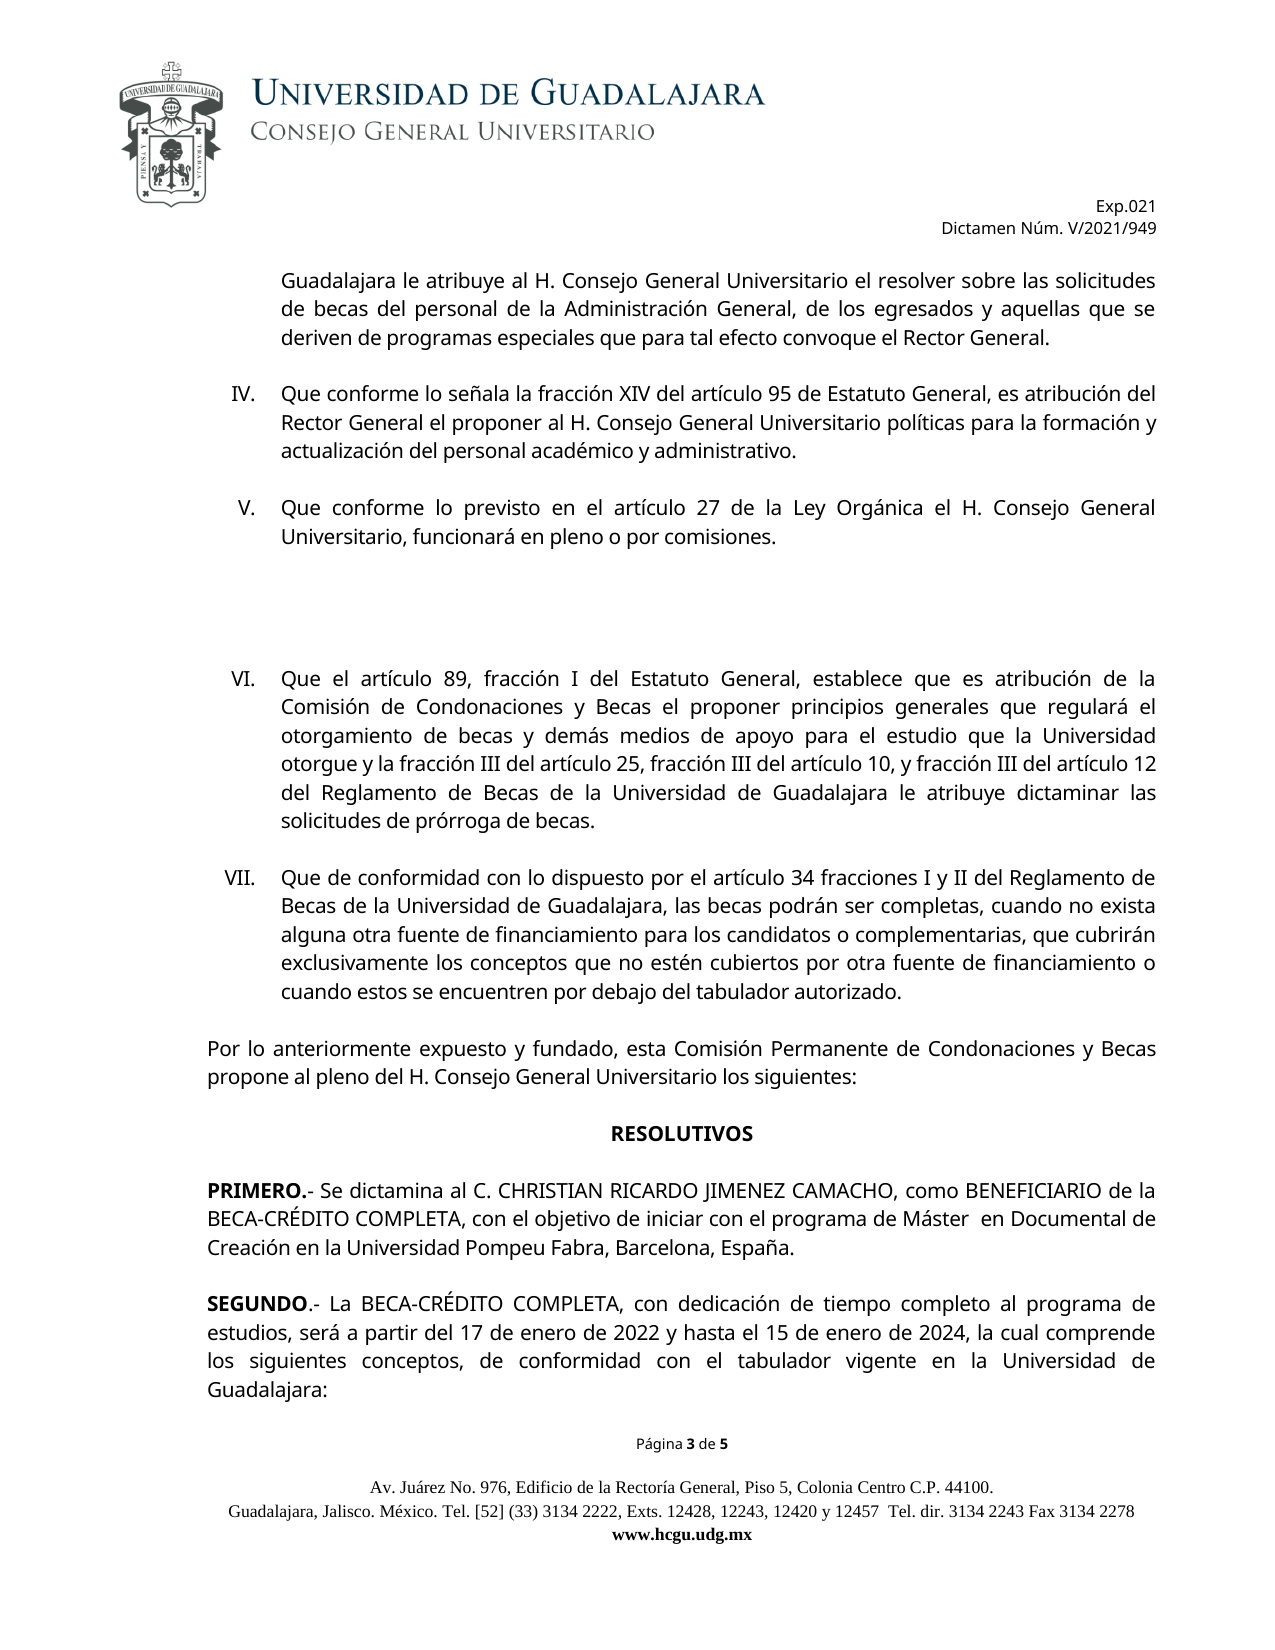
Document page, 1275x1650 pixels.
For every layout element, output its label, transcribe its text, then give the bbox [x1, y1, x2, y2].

text SEGUNDO.- La BECA-CRÉDITO COMPLETA, con dedicación de tiempo completo al programa de estudios, será a partir del 17 de enero de 2022 y hasta el 15 de enero de 2024, la cual comprende los siguientes conceptos, de conformidad con el tabulador vigente en la Universidad de Guadalajara: [207, 1289, 1157, 1403]
text Por lo anteriormente expuesto y fundado, esta Comisión Permanente de Condonaciones y Becas propone al pleno del H. Consejo General Universitario los siguientes: [207, 1034, 1157, 1091]
list Que conforme lo previsto en el artículo 27 de el H. Consejo General Universitario, funcionará en pleno o por comisiones. [256, 493, 1157, 550]
list Que conforme lo señala la fracción XIV del artículo 95 de Estatuto General, es atribución del Rector General el proponer al H. Consejo General Universitario políticas para la formación y actualización del personal académico y administrativo. [256, 379, 1157, 465]
list Que de conformidad con lo dispuesto por el artículo 34 fracciones I y II del Reglamento de Becas de la Universidad de Guadalajara, las becas podrán ser completas, cuando no exista alguna otra fuente de financiamiento para los candidatos o complementarias, que cubrirán exclusivamente los conceptos que no estén cubiertos por otra fuente de financiamiento o cuando estos se encuentren por debajo del tabulador autorizado. [256, 863, 1157, 1005]
list Que el artículo 89, fracción I del Estatuto General, establece que es atribución de la Comisión de Condonaciones y Becas el proponer principios generales que regulará el otorgamiento de becas y demás medios de apoyo para el estudio que la Universidad otorgue y la fracción III del artículo 25, fracción III del artículo 10, y fracción III del artículo 12 del Reglamento de Becas de la Universidad de Guadalajara le atribuye dictaminar las solicitudes de prórroga de becas. [256, 664, 1157, 834]
text RESOLUTIVOS [207, 1119, 1157, 1147]
picture [31, 1, 1275, 268]
text PRIMERO.- Se dictamina al C. CHRISTIAN RICARDO JIMENEZ CAMACHO, como BENEFICIARIO de la BECA-CRÉDITO COMPLETA, con el objetivo de iniciar con el programa de Máster en Documental de Creación en la Universidad Pompeu Fabra, Barcelona, España. [207, 1176, 1157, 1261]
